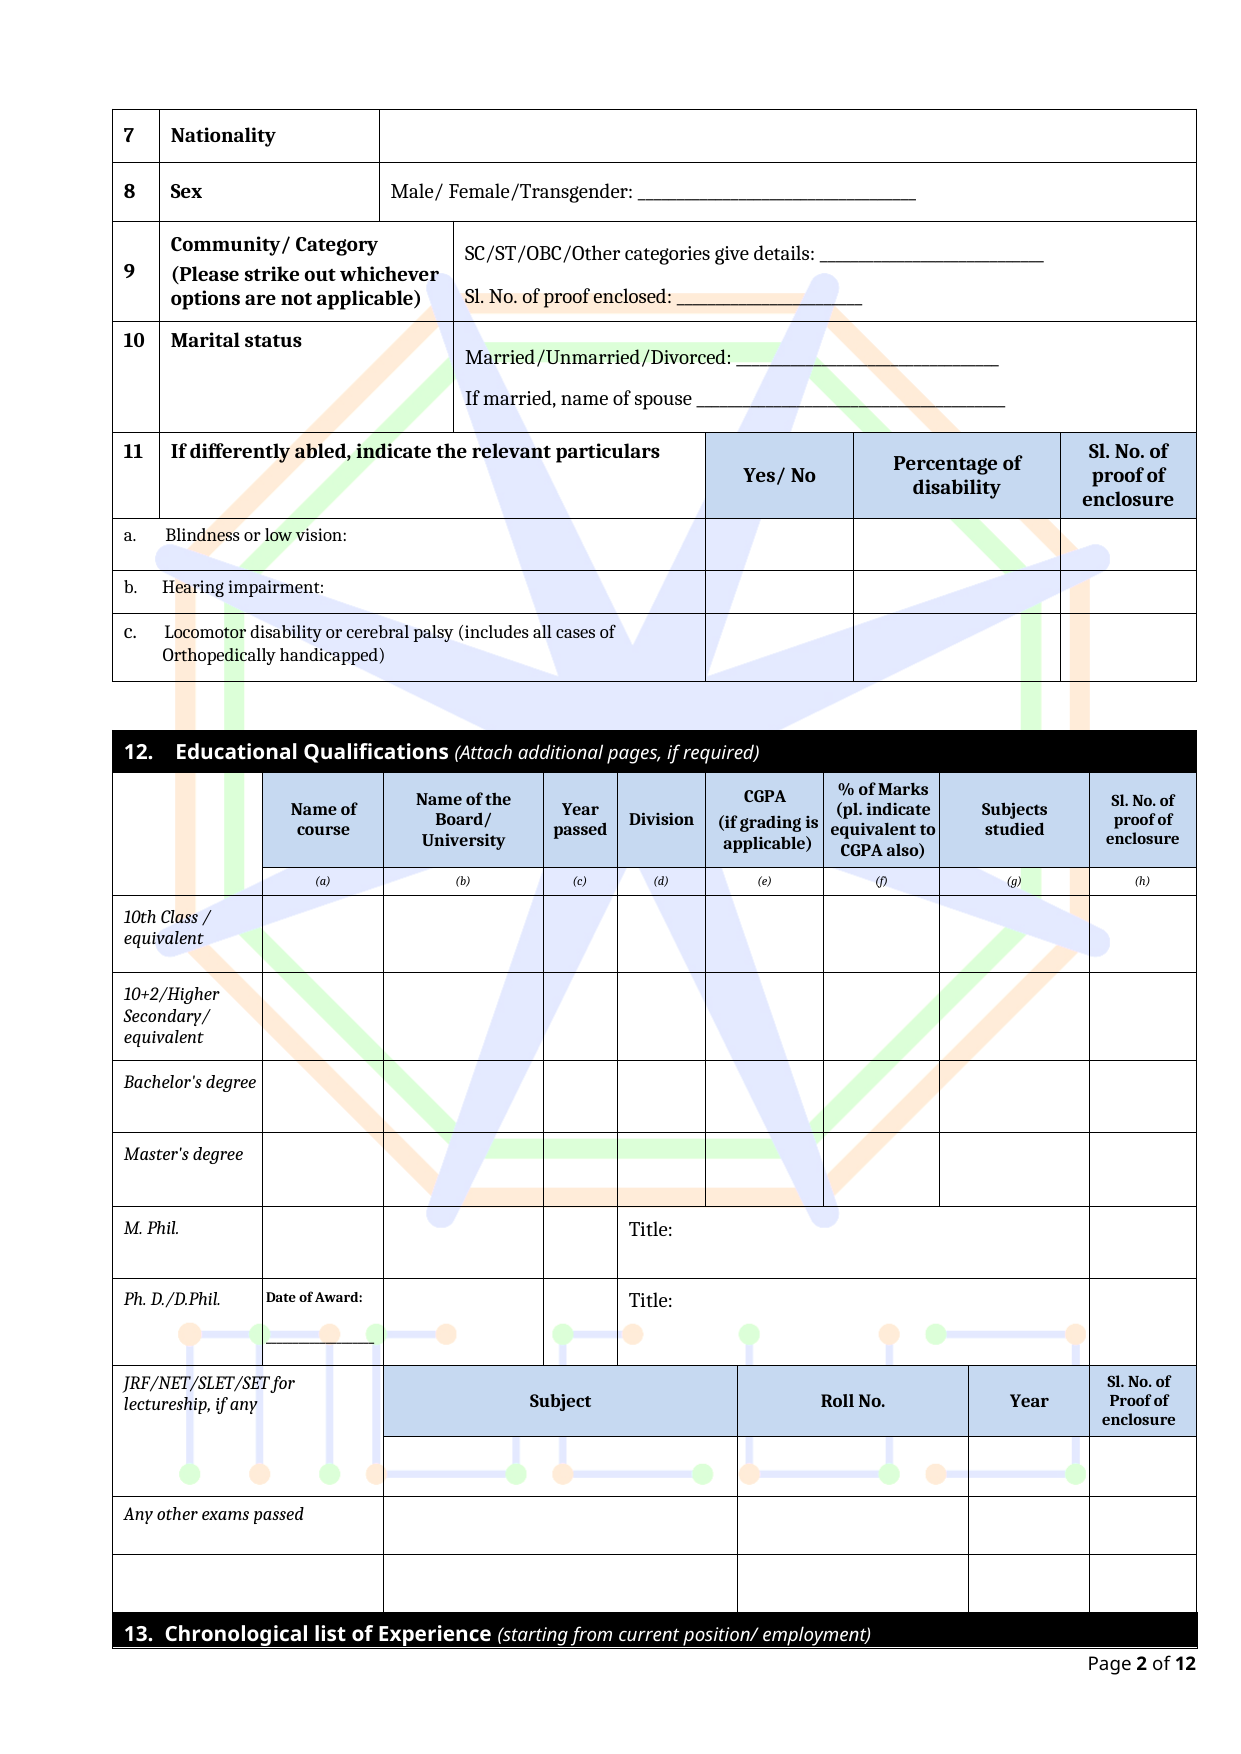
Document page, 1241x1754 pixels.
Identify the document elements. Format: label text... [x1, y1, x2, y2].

table_cell [1090, 1207, 1196, 1277]
table_cell Roll No. [738, 1366, 968, 1436]
table_cell [706, 519, 853, 569]
table_cell Year passed [544, 773, 617, 867]
table_cell [706, 973, 823, 1060]
table_cell c. Locomotor disability or cerebral palsy (includes all cases of Orthopedically handicapped) [113, 614, 705, 681]
table_cell [384, 1279, 543, 1365]
table_cell Year [969, 1366, 1089, 1436]
table_cell [544, 1133, 617, 1206]
table_cell [738, 1437, 968, 1496]
table_cell [1090, 973, 1196, 1060]
table_cell (b) [384, 868, 543, 895]
table_cell If differently abled, indicate the relevant particulars [160, 433, 705, 518]
table_cell [824, 973, 939, 1060]
table_cell [738, 1555, 968, 1612]
table_cell [706, 571, 853, 613]
table_cell [706, 896, 823, 972]
table_cell a. Blindness or low vision: [113, 519, 705, 569]
table_cell [544, 1279, 617, 1365]
table_cell [706, 1061, 823, 1132]
table_cell [263, 1133, 383, 1206]
table_cell Subjects studied [940, 773, 1089, 867]
table_cell Date of Award: ____________________ [263, 1279, 383, 1365]
table_cell Yes/ No [706, 433, 853, 518]
table_cell (a) [263, 868, 383, 895]
table_cell (e) [706, 868, 823, 895]
table_cell [1090, 1437, 1196, 1496]
table_cell [940, 973, 1089, 1060]
table_cell [263, 1061, 383, 1132]
table_cell (d) [618, 868, 705, 895]
table_cell [969, 1497, 1089, 1554]
table_cell Married/Unmarried/Divorced: __________________________________ If married, name of spouse ________________________________________ [454, 322, 1196, 432]
table_cell 10 [113, 322, 159, 432]
table_cell [113, 773, 262, 895]
table_cell [263, 973, 383, 1060]
table_cell [384, 1133, 543, 1206]
table_cell [1090, 1279, 1196, 1365]
table_cell [969, 1437, 1089, 1496]
table_cell 9 [113, 222, 159, 321]
table_cell [380, 110, 1196, 162]
table_cell [1061, 614, 1196, 681]
table_cell 11 [113, 433, 159, 518]
table_cell [263, 1207, 383, 1277]
table_cell (h) [1090, 868, 1196, 895]
table_cell % of Marks (pl. indicate equivalent to CGPA also) [824, 773, 939, 867]
table_cell Male/ Female/Transgender: ____________________________________ [380, 163, 1196, 221]
table_cell [738, 1497, 968, 1554]
table_cell [113, 1555, 383, 1612]
table_cell Title: [618, 1279, 1089, 1365]
table_cell [1090, 896, 1196, 972]
table_cell 8 [113, 163, 159, 221]
table_cell [263, 896, 383, 972]
table_cell [384, 1061, 543, 1132]
table_cell [940, 896, 1089, 972]
table_cell [940, 1061, 1089, 1132]
table_cell Sl. No. of proof of enclosure [1061, 433, 1196, 518]
table_cell [706, 614, 853, 681]
table_cell [1090, 1497, 1196, 1554]
table_cell SC/ST/OBC/Other categories give details: _____________________________ Sl. No. of proof enclosed: ________________________ [454, 222, 1196, 321]
table_cell [969, 1555, 1089, 1612]
table_cell [940, 1133, 1089, 1206]
table_cell M. Phil. [113, 1207, 262, 1277]
table_cell [824, 896, 939, 972]
table_cell [618, 1133, 705, 1206]
table_cell Sex [160, 163, 379, 221]
table_cell [544, 896, 617, 972]
table_cell Marital status [160, 322, 453, 432]
table_header 12. Educational Qualifications (Attach additional pages, if required) [113, 731, 1196, 772]
table_cell CGPA (if grading is applicable) [706, 773, 823, 867]
table_cell Sl. No. of proof of enclosure [1090, 773, 1196, 867]
table_cell [384, 1497, 737, 1554]
table_cell Title: [618, 1207, 1089, 1277]
table_cell [618, 1061, 705, 1132]
table_cell [1061, 571, 1196, 613]
table_cell [618, 896, 705, 972]
table_cell [384, 1207, 543, 1277]
table_cell (c) [544, 868, 617, 895]
table_cell JRF/NET/SLET/SET for lectureship, if any [113, 1366, 383, 1496]
table_cell [1090, 1555, 1196, 1612]
table_cell [384, 1437, 737, 1496]
table_cell [1090, 1061, 1196, 1132]
table_cell Subject [384, 1366, 737, 1436]
table_cell Master's degree [113, 1133, 262, 1206]
table_cell Name of the Board/ University [384, 773, 543, 867]
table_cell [113, 1613, 1197, 1647]
table_cell (g) [940, 868, 1089, 895]
table_cell 10+2/Higher Secondary/ equivalent [113, 973, 262, 1060]
table_cell [854, 571, 1060, 613]
table_cell (f) [824, 868, 939, 895]
table_cell [618, 973, 705, 1060]
table_cell 7 [113, 110, 159, 162]
table_cell [384, 973, 543, 1060]
table_cell 10th Class / equivalent [113, 896, 262, 972]
table_cell [544, 1207, 617, 1277]
table_cell Name of course [263, 773, 383, 867]
table_cell [706, 1133, 823, 1206]
table_cell Bachelor's degree [113, 1061, 262, 1132]
table_cell [384, 896, 543, 972]
table_cell b. Hearing impairment: [113, 571, 705, 613]
table_cell Sl. No. of Proof of enclosure [1090, 1366, 1196, 1436]
table_cell [384, 1555, 737, 1612]
table_cell [544, 973, 617, 1060]
table_cell Nationality [160, 110, 379, 162]
table_cell [854, 614, 1060, 681]
table_cell [1090, 1133, 1196, 1206]
table_cell Any other exams passed [113, 1497, 383, 1554]
table_cell [1061, 519, 1196, 569]
table_cell [824, 1133, 939, 1206]
table_cell Community/ Category (Please strike out whichever options are not applicable) [160, 222, 453, 321]
table_cell Division [618, 773, 705, 867]
table_cell Percentage of disability [854, 433, 1060, 518]
table_cell Ph. D./D.Phil. [113, 1279, 262, 1365]
table_cell [544, 1061, 617, 1132]
table_cell [824, 1061, 939, 1132]
table_cell [854, 519, 1060, 569]
